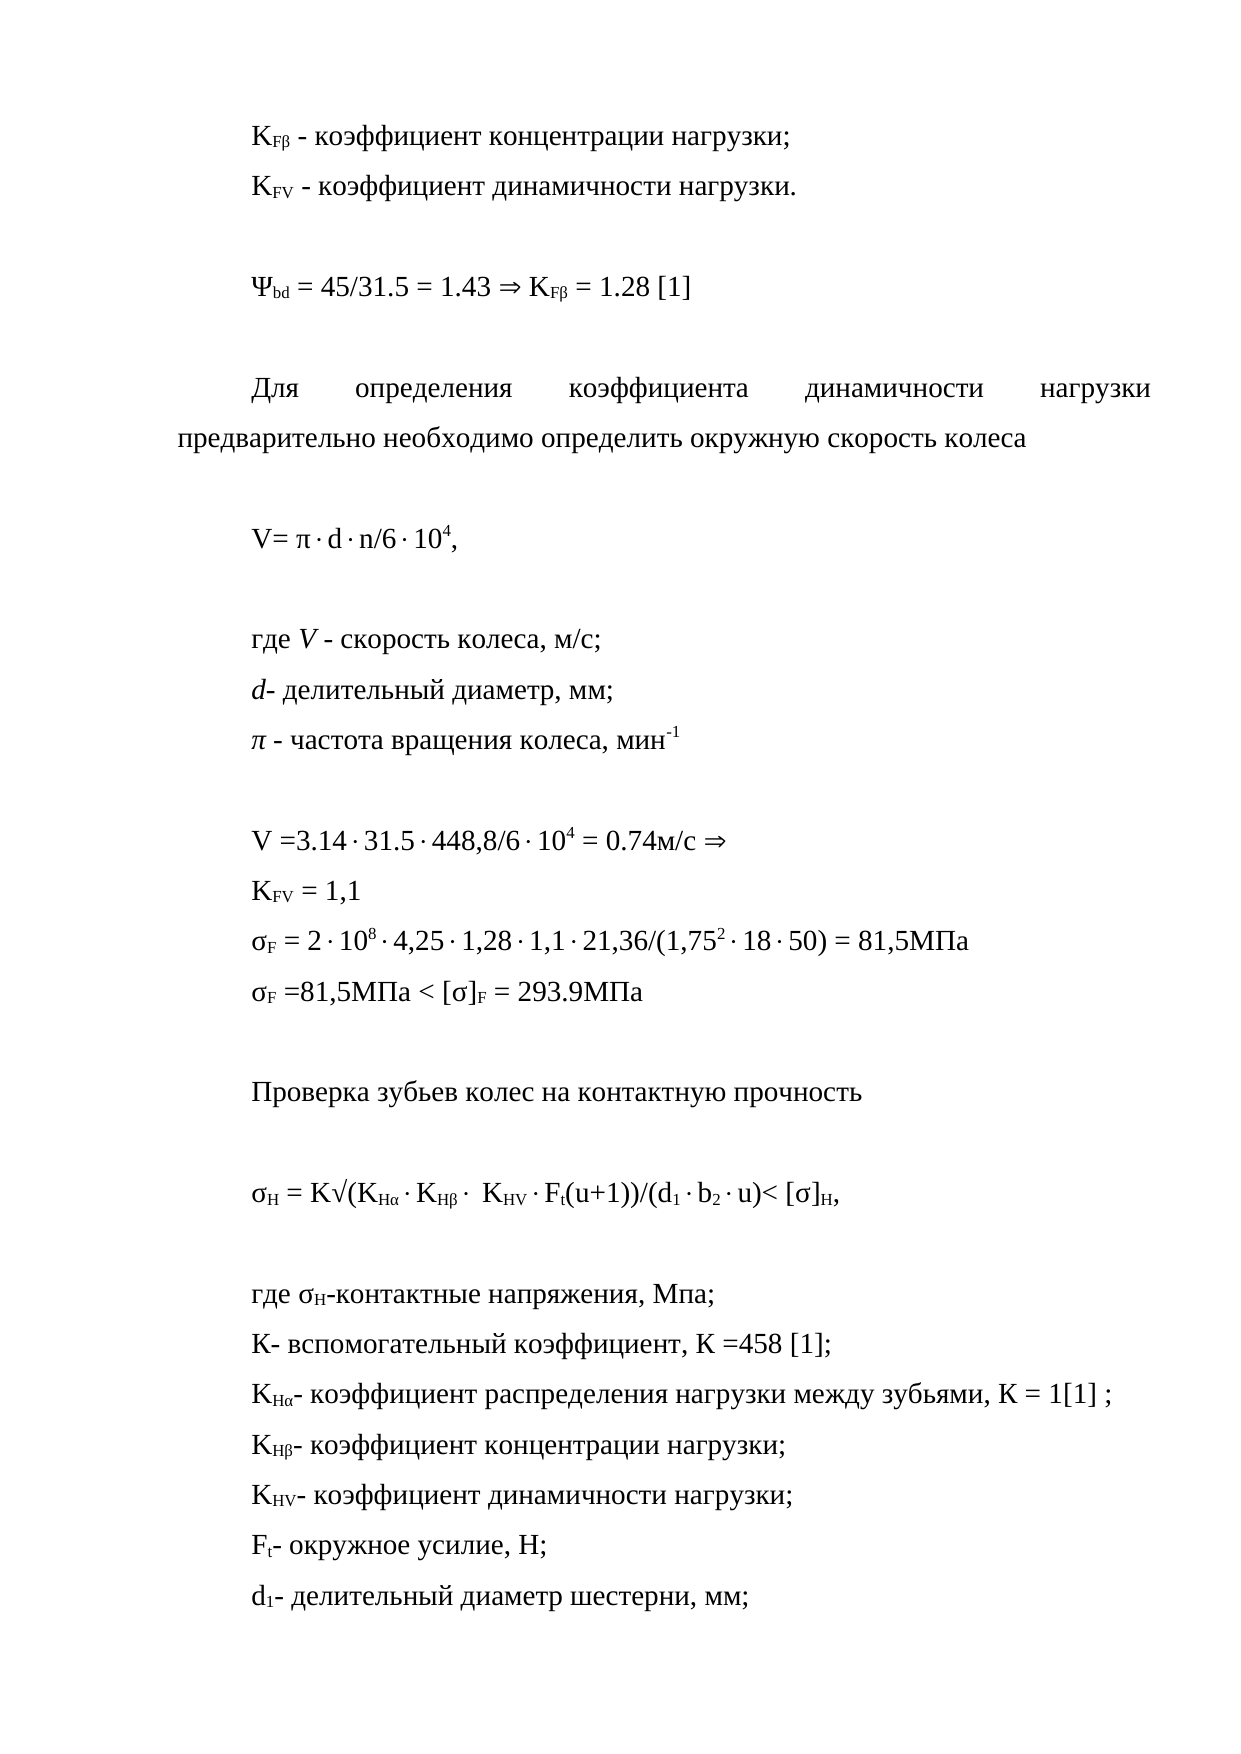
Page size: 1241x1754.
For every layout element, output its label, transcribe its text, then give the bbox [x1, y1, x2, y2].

text KFV = 1,1 [177, 873, 1152, 907]
text V= πdn/6104, [177, 521, 1152, 554]
text σF = 21084,251,281,121,36/(1,7521850) = 81,5МПа [177, 923, 1152, 957]
text Для определения коэффициента динамичности нагрузки предварительно необходимо определить окружную скорость колеса [177, 370, 1152, 454]
text σF =81,5МПа < [σ]F = 293.9МПа [177, 974, 1152, 1007]
text d- делительный диаметр, мм; [177, 672, 1152, 705]
text d1- делительный диаметр шестерни, мм; [177, 1578, 1152, 1611]
text KHV- коэффициент динамичности нагрузки; [177, 1477, 1152, 1511]
text KHα- коэффициент распределения нагрузки между зубьями, К = 1[1] ; [177, 1376, 1152, 1410]
text К- вспомогательный коэффициент, К =458 [1]; [177, 1326, 1152, 1360]
text где σH-контактные напряжения, Мпа; [177, 1276, 1152, 1309]
text Ft- окружное усилие, Н; [177, 1527, 1152, 1561]
text KHβ- коэффициент концентрации нагрузки; [177, 1427, 1152, 1460]
text Проверка зубьев колес на контактную прочность [177, 1074, 1152, 1108]
text KFV - коэффициент динамичности нагрузки. [177, 168, 1152, 202]
text σH = K√(KHαKHβ KHVFt(u+1))/(d1b2u)< [σ]H, [177, 1175, 1152, 1209]
text KFβ - коэффициент концентрации нагрузки; [177, 118, 1152, 152]
text V =3.1431.5448,8/6104 = 0.74м/с [177, 823, 1152, 856]
text π - частота вращения колеса, мин-1 [177, 722, 1152, 756]
text Ψbd = 45/31.5 = 1.43 KFβ = 1.28 [1] [177, 269, 1152, 303]
text где V - скорость колеса, м/с; [177, 621, 1152, 655]
